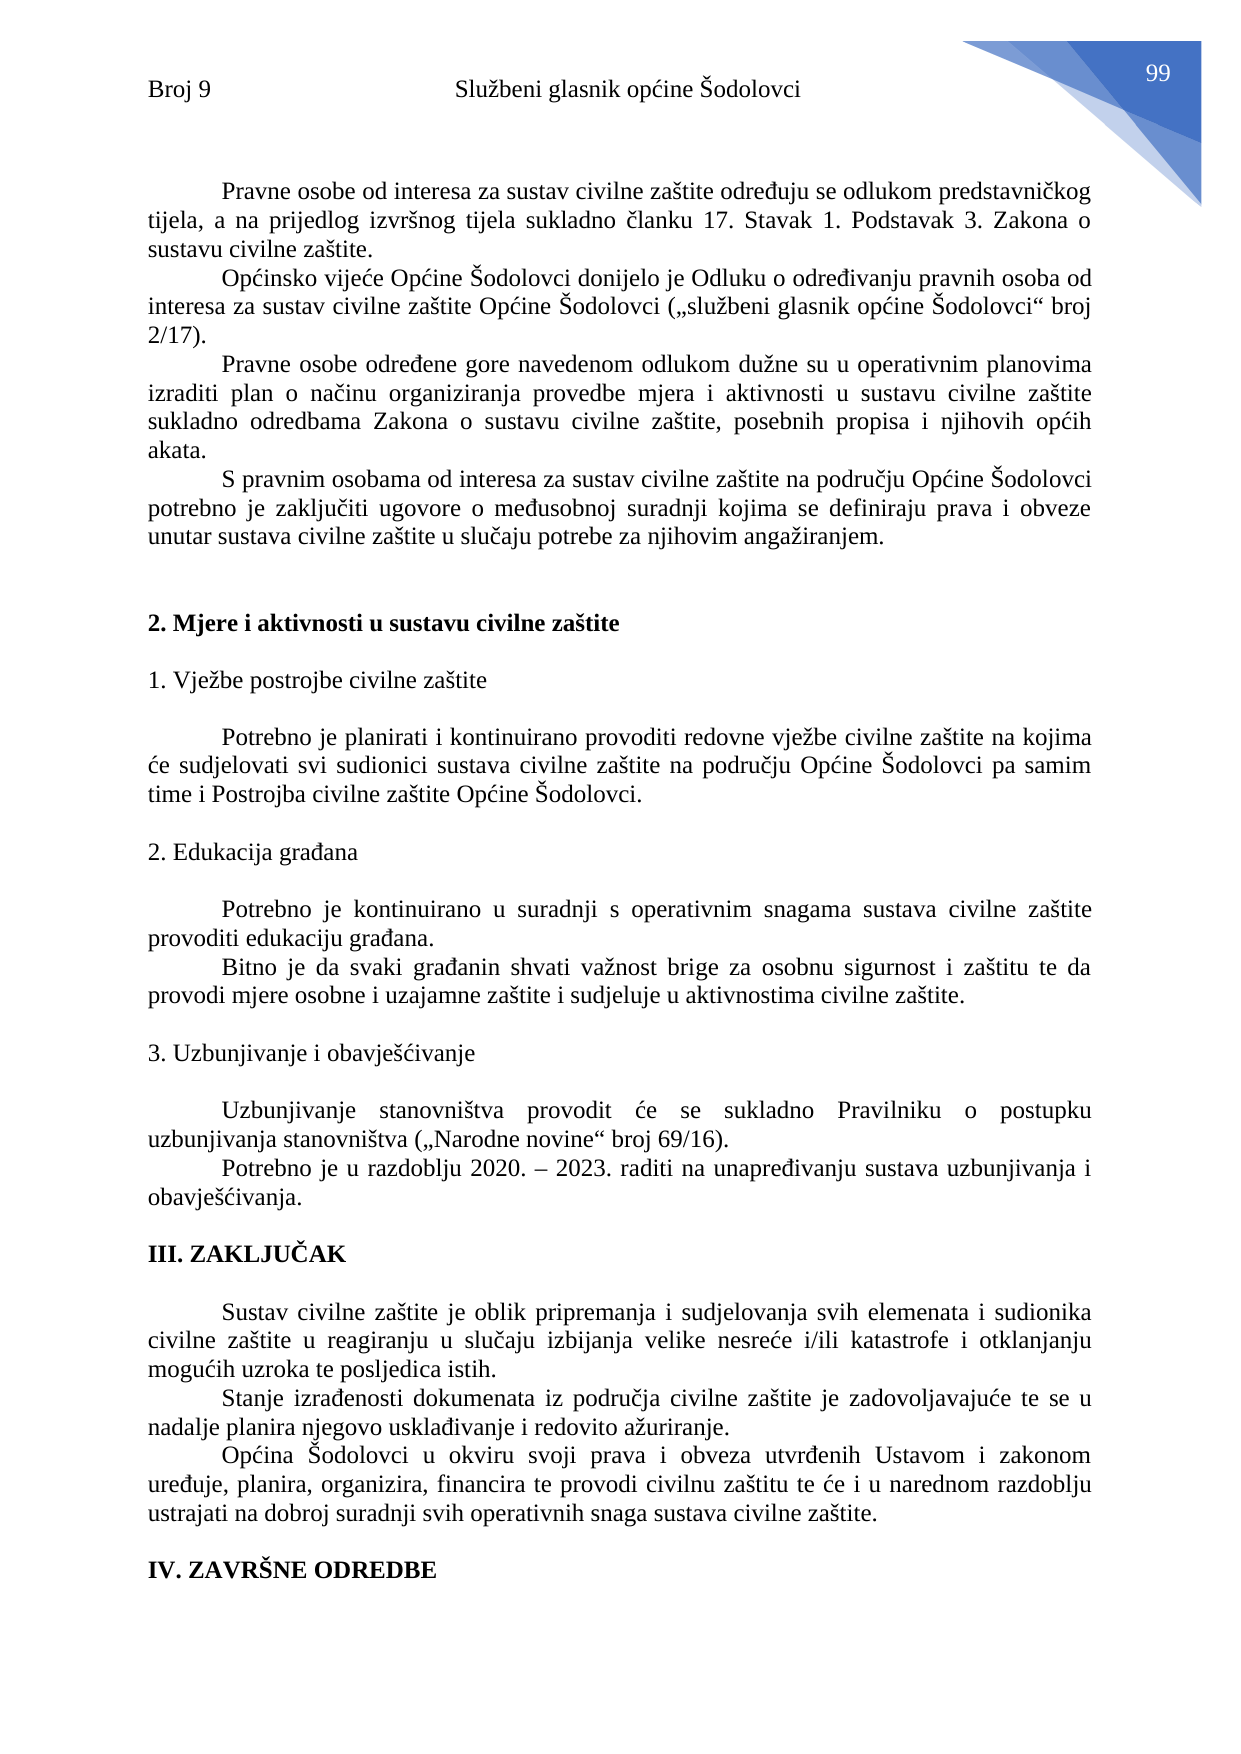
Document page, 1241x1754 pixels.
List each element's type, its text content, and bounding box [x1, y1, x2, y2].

text 2. Edukacija građana [148, 837, 1093, 866]
text 3. Uzbunjivanje i obavješćivanje [148, 1038, 1093, 1067]
text IV. ZAVRŠNE ODREDBE [148, 1556, 1093, 1584]
text Sustav civilne zaštite je oblik pripremanja i sudjelovanja svih elemenata i sudionika civilne zaštite u reagiranju u slučaju izbijanja velike nesreće i/ili katastrofe i otklanjanju mogućih uzroka te posljedica istih. [148, 1297, 1093, 1383]
text Općina Šodolovci u okviru svoji prava i obveza utvrđenih Ustavom i zakonom uređuje, planira, organizira, financira te provodi civilnu zaštitu te će i u narednom razdoblju ustrajati na dobroj suradnji svih operativnih snaga sustava civilne zaštite. [148, 1441, 1093, 1527]
text 1. Vježbe postrojbe civilne zaštite [148, 665, 1093, 694]
text Potrebno je kontinuirano u suradnji s operativnim snagama sustava civilne zaštite provoditi edukaciju građana. [148, 894, 1093, 952]
text Stanje izrađenosti dokumenata iz područja civilne zaštite je zadovoljavajuće te se u nadalje planira njegovo usklađivanje i redovito ažuriranje. [148, 1383, 1093, 1441]
text 2. Mjere i aktivnosti u sustavu civilne zaštite [148, 608, 1093, 636]
text Općinsko vijeće Općine Šodolovci donijelo je Odluku o određivanju pravnih osoba od interesa za sustav civilne zaštite Općine Šodolovci („službeni glasnik općine Šodolovci“ broj 2/17). [148, 263, 1093, 349]
text Pravne osobe od interesa za sustav civilne zaštite određuju se odlukom predstavničkog tijela, a na prijedlog izvršnog tijela sukladno članku 17. Stavak 1. Podstavak 3. Zakona o sustavu civilne zaštite. [148, 176, 1093, 263]
text Potrebno je u razdoblju 2020. – 2023. raditi na unapređivanju sustava uzbunjivanja i obavješćivanja. [148, 1153, 1093, 1211]
text S pravnim osobama od interesa za sustav civilne zaštite na području Općine Šodolovci potrebno je zaključiti ugovore o međusobnoj suradnji kojima se definiraju prava i obveze unutar sustava civilne zaštite u slučaju potrebe za njihovim angažiranjem. [148, 464, 1093, 550]
text Pravne osobe određene gore navedenom odlukom dužne su u operativnim planovima izraditi plan o načinu organiziranja provedbe mjera i aktivnosti u sustavu civilne zaštite sukladno odredbama Zakona o sustavu civilne zaštite, posebnih propisa i njihovih općih akata. [148, 349, 1093, 464]
text Bitno je da svaki građanin shvati važnost brige za osobnu sigurnost i zaštitu te da provodi mjere osobne i uzajamne zaštite i sudjeluje u aktivnostima civilne zaštite. [148, 952, 1093, 1009]
text Potrebno je planirati i kontinuirano provoditi redovne vježbe civilne zaštite na kojima će sudjelovati svi sudionici sustava civilne zaštite na području Općine Šodolovci pa samim time i Postrojba civilne zaštite Općine Šodolovci. [148, 722, 1093, 808]
text Uzbunjivanje stanovništva provodit će se sukladno Pravilniku o postupku uzbunjivanja stanovništva („Narodne novine“ broj 69/16). [148, 1096, 1093, 1153]
picture [962, 41, 1202, 207]
text III. ZAKLJUČAK [148, 1239, 1093, 1268]
